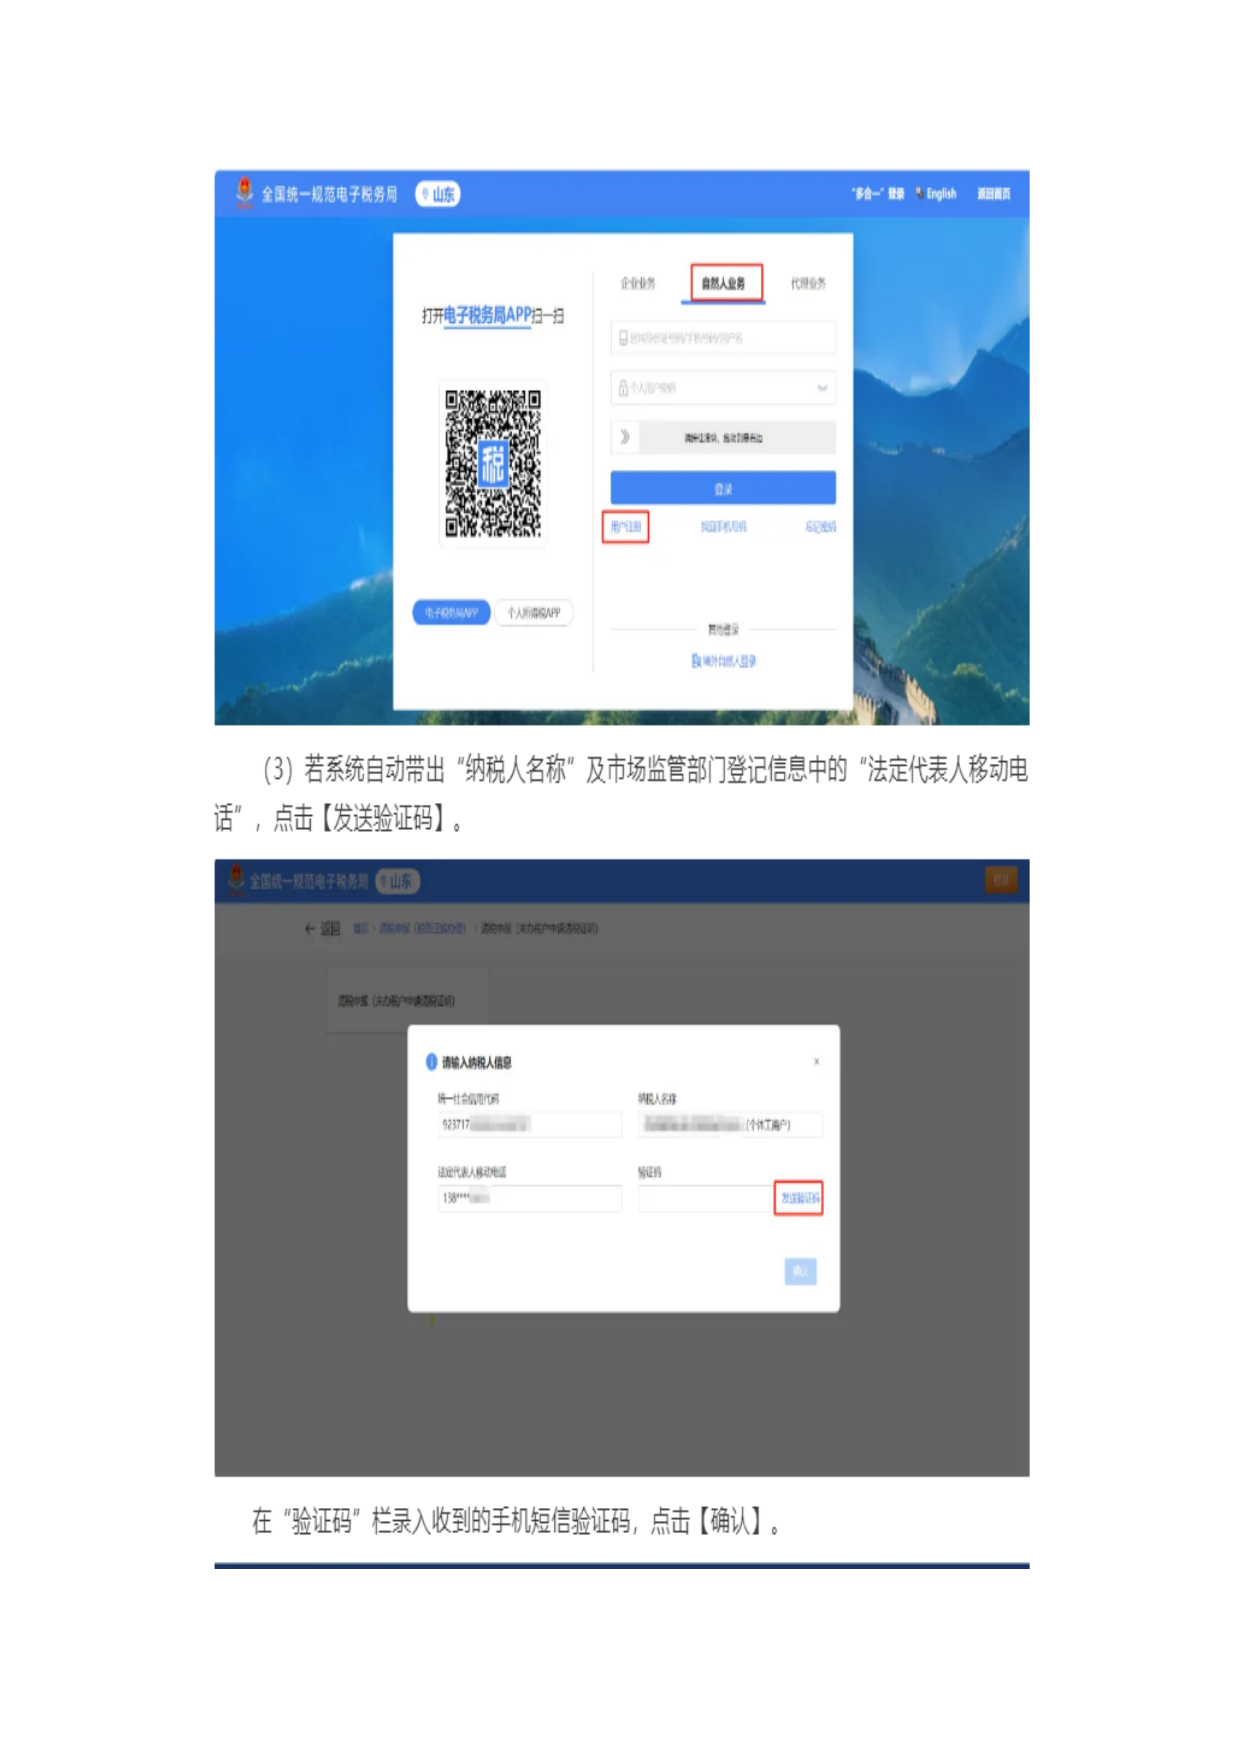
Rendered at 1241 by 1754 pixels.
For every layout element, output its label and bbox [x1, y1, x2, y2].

picture [187, 162, 1037, 1569]
